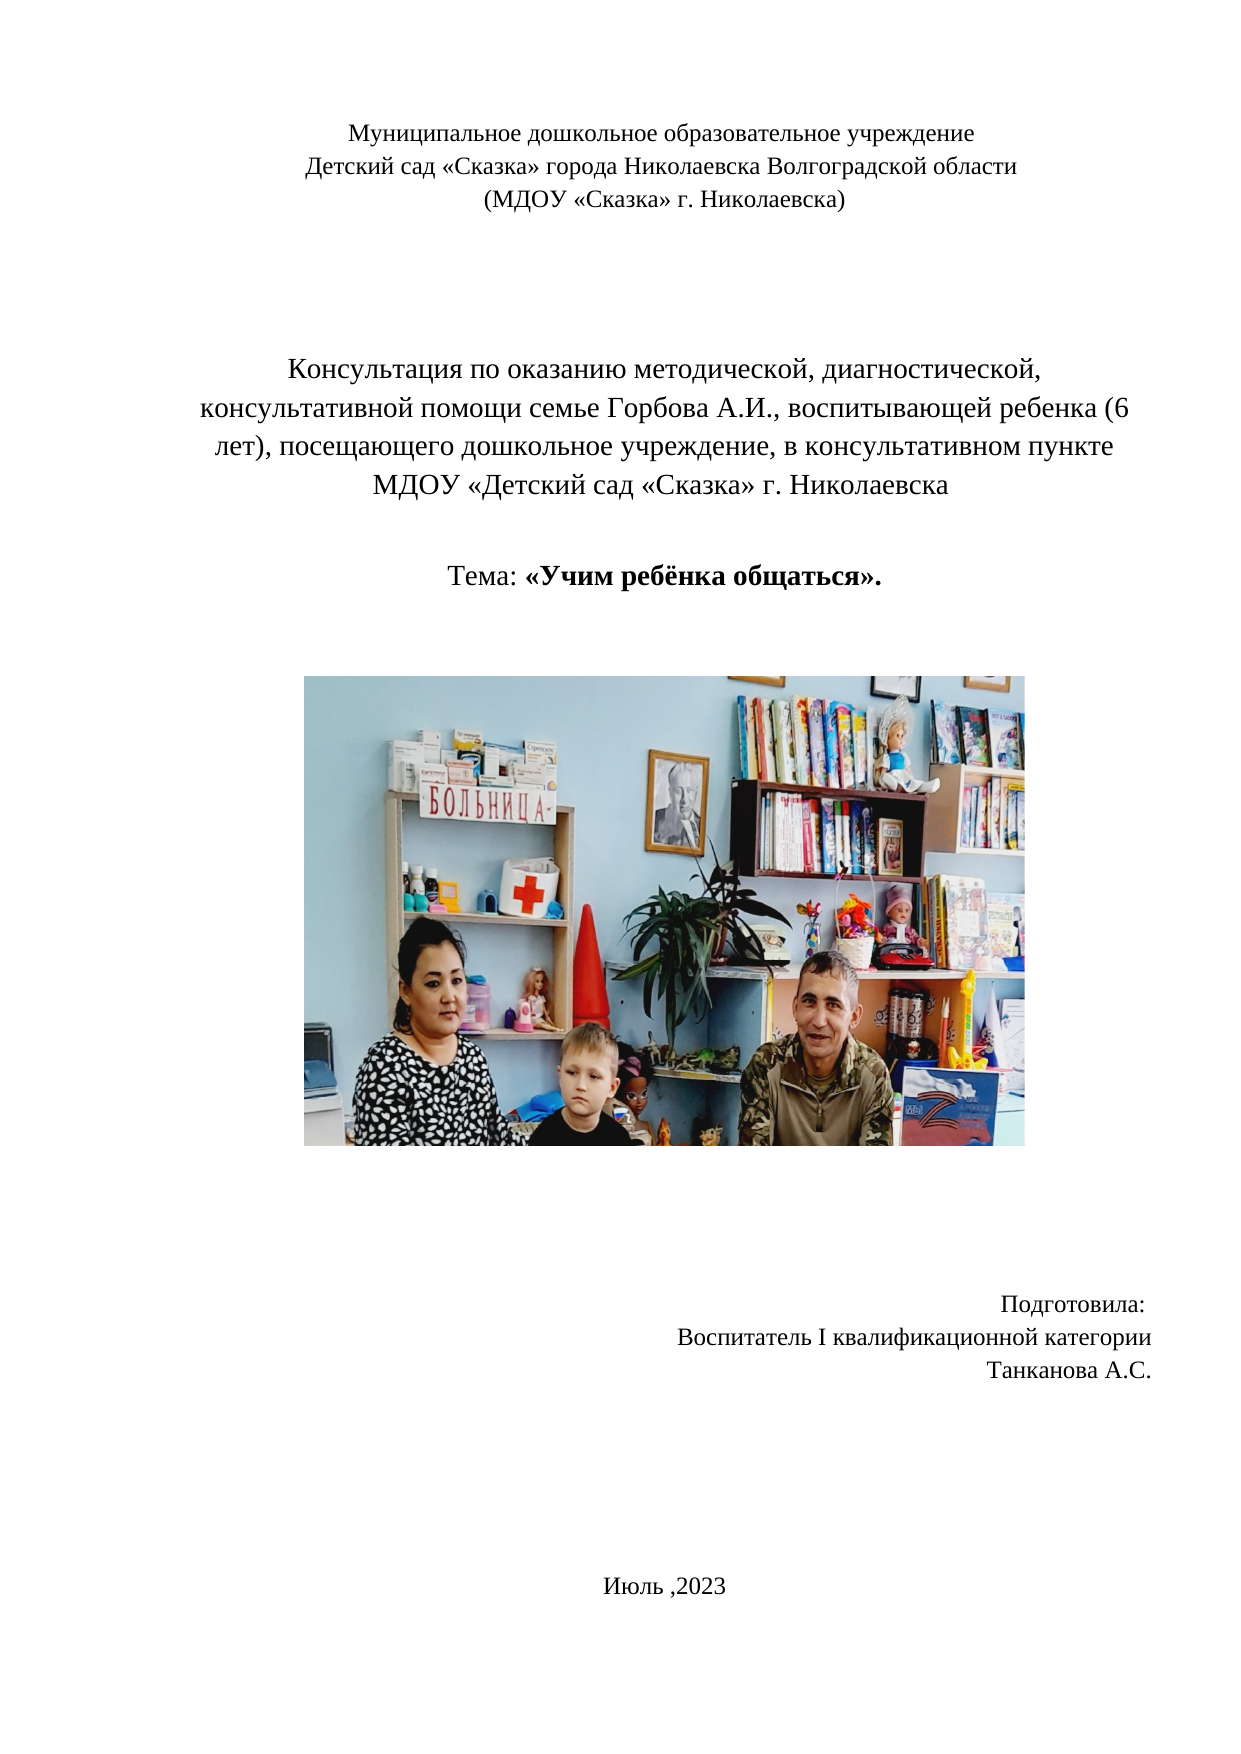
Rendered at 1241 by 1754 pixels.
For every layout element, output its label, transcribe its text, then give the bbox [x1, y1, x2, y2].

text Тема: «Учим ребёнка общаться». [177, 558, 1152, 591]
text Подготовила: Воспитатель I квалификационной категории Танканова А.С. [177, 1289, 1152, 1384]
picture [304, 676, 1025, 1146]
text Июль ,2023 [177, 1571, 1152, 1599]
text Муниципальное дошкольное образовательное учреждение Детский сад «Сказка» города Николаевска Волгоградской области (МДОУ «Сказка» г. Николаевска) [177, 118, 1152, 213]
text Консультация по оказанию методической, диагностической, консультативной помощи семье Горбова А.И., воспитывающей ребенка (6 лет), посещающего дошкольное учреждение, в консультативном пункте МДОУ «Детский сад «Сказка» г. Николаевска [177, 351, 1152, 533]
